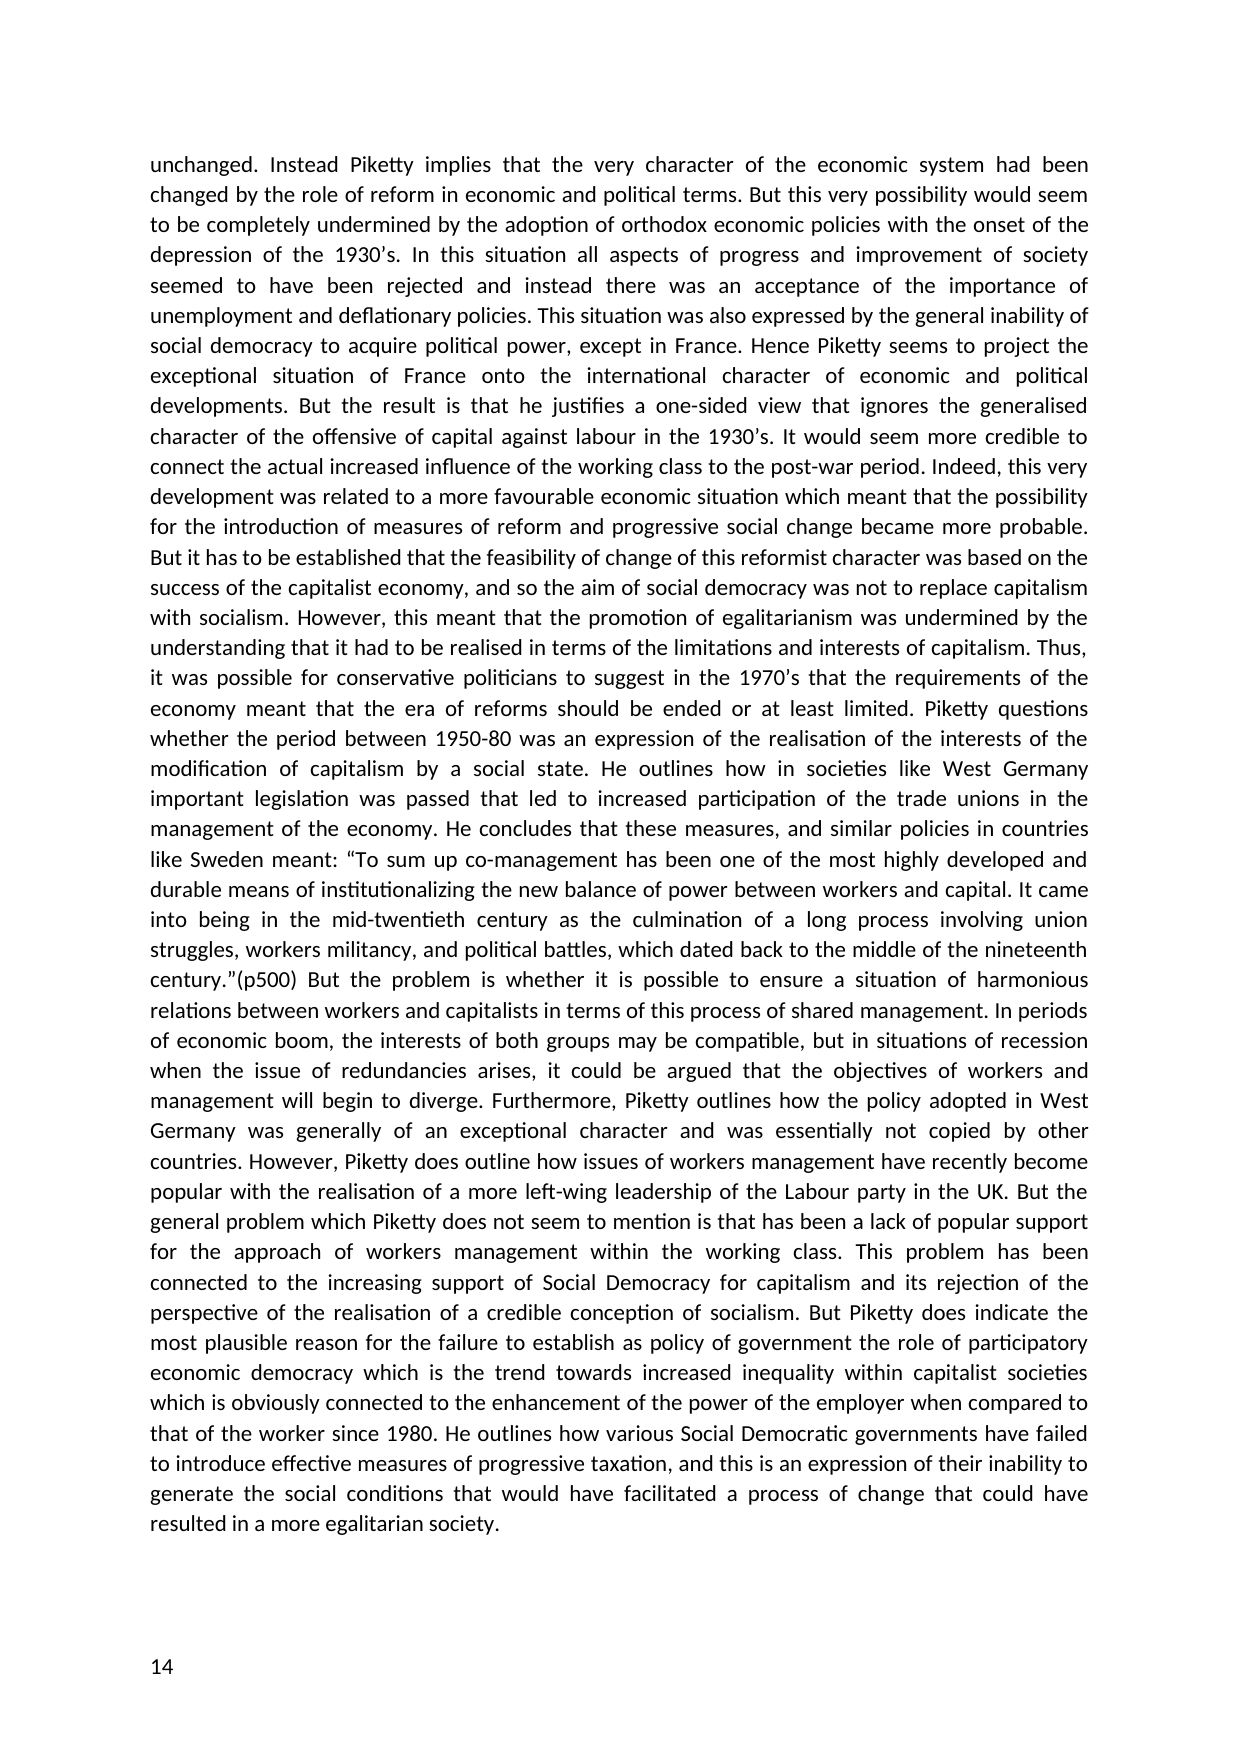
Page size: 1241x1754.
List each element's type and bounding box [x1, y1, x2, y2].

text [150, 150, 1090, 1537]
